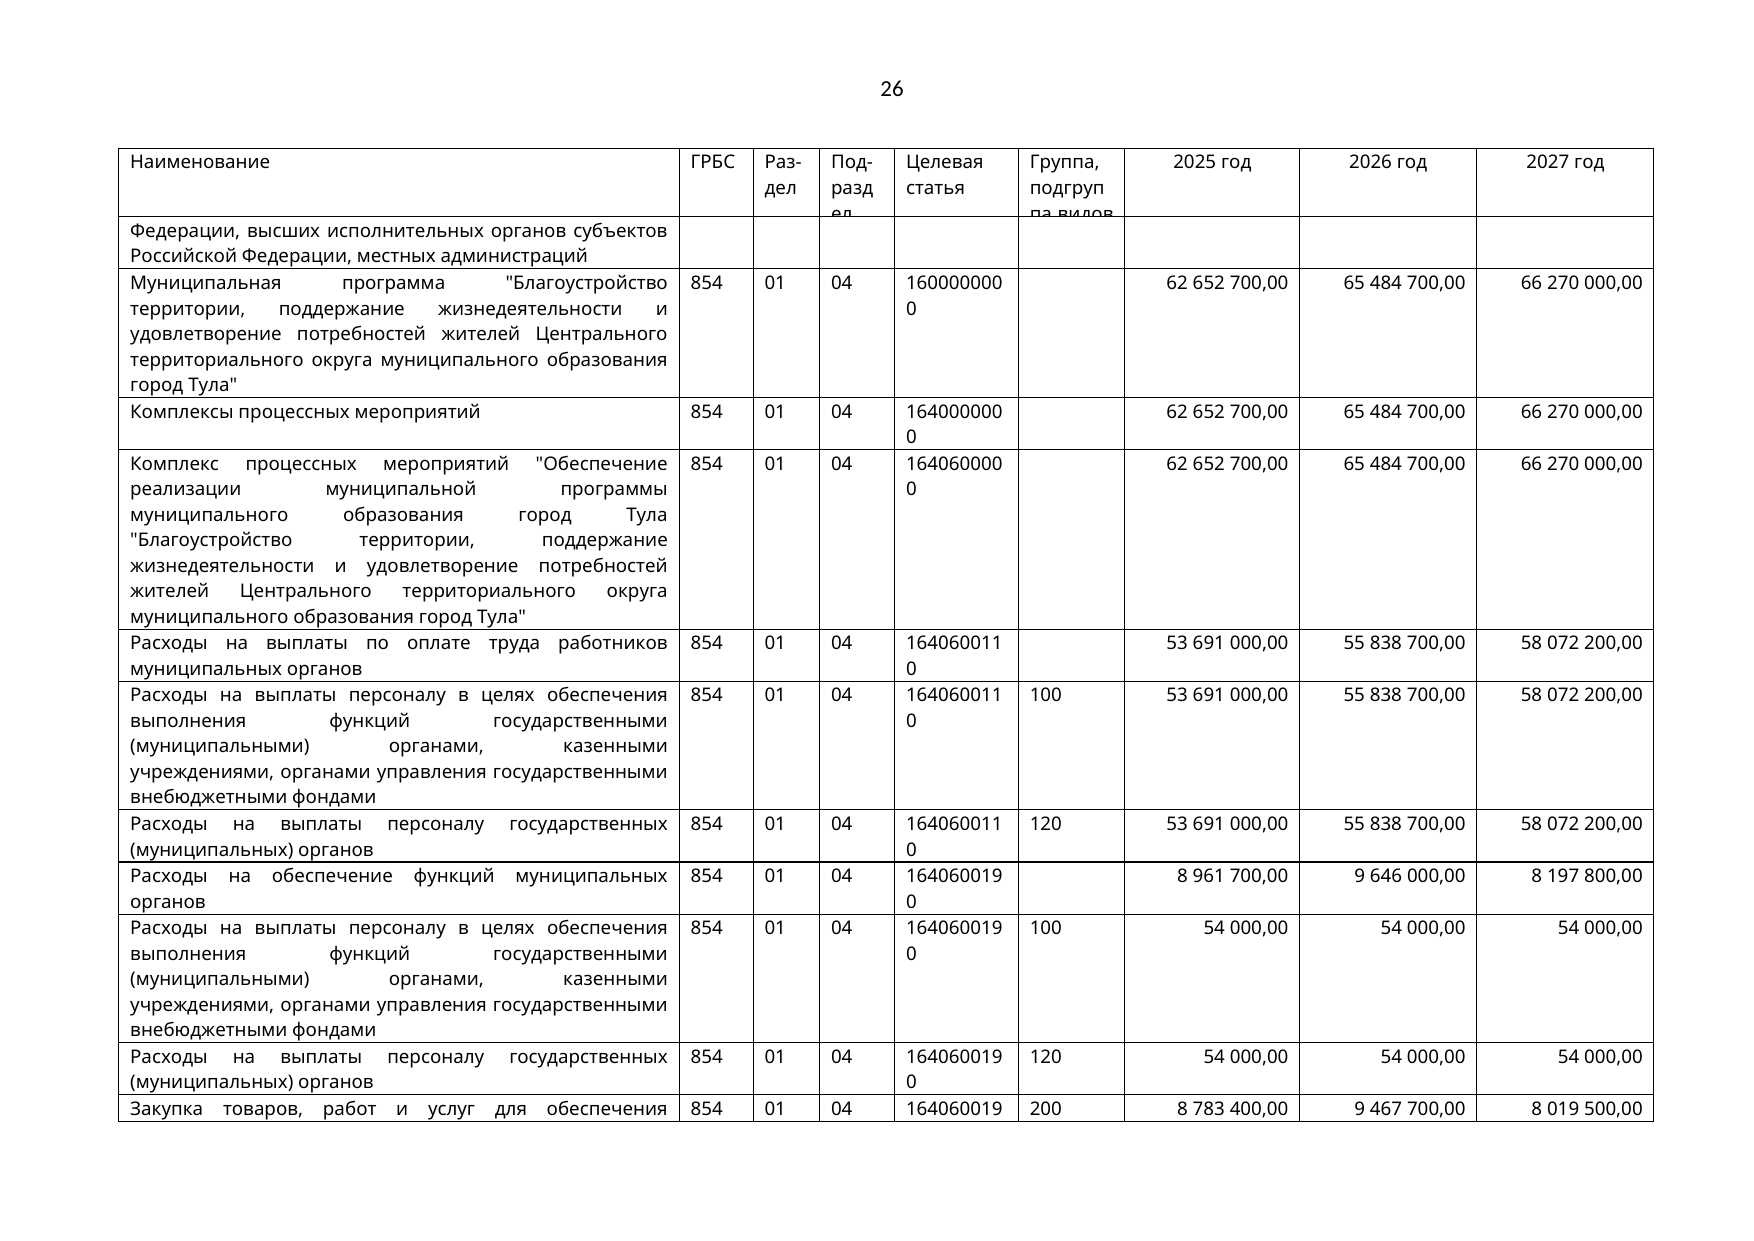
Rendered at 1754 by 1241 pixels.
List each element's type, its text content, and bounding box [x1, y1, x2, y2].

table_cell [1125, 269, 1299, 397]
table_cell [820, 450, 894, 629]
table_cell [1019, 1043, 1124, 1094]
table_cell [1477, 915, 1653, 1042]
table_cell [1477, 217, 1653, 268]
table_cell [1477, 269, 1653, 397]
table_header 2026 год [1300, 149, 1476, 216]
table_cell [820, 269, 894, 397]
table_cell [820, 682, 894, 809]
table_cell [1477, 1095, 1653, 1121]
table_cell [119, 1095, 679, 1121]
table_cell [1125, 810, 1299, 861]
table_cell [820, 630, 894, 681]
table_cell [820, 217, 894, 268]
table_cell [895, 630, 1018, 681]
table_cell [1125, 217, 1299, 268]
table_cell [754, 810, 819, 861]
table_header Под-раздел [820, 149, 894, 216]
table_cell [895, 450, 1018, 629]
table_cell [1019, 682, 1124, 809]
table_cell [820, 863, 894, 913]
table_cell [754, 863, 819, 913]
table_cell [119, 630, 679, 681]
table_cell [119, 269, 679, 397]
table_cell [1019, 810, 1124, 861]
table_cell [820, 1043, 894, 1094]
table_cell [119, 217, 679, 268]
table_header ГРБС [680, 149, 753, 216]
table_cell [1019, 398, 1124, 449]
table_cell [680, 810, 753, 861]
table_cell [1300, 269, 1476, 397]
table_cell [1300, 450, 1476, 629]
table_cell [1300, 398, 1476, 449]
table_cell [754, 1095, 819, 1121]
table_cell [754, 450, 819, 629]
table_header 2027 год [1477, 149, 1653, 216]
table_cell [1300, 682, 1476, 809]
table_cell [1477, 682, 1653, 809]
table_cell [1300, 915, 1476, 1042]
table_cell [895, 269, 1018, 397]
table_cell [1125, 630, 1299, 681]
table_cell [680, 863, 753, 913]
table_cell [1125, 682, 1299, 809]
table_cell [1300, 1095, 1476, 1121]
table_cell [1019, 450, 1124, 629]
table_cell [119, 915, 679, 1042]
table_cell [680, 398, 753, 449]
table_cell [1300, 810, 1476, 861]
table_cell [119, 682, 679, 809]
table_header Раз-дел [754, 149, 819, 216]
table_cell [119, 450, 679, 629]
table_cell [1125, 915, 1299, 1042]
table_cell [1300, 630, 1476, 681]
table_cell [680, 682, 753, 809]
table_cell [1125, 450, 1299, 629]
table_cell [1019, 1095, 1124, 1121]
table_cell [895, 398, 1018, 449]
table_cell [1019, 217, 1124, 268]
table_header Целевая статья [895, 149, 1018, 216]
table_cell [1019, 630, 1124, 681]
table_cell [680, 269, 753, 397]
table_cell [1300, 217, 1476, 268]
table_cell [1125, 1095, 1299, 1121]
table_header 2025 год [1125, 149, 1299, 216]
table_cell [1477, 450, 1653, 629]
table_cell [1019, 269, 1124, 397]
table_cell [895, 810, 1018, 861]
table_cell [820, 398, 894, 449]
table_header Наименование [119, 149, 679, 216]
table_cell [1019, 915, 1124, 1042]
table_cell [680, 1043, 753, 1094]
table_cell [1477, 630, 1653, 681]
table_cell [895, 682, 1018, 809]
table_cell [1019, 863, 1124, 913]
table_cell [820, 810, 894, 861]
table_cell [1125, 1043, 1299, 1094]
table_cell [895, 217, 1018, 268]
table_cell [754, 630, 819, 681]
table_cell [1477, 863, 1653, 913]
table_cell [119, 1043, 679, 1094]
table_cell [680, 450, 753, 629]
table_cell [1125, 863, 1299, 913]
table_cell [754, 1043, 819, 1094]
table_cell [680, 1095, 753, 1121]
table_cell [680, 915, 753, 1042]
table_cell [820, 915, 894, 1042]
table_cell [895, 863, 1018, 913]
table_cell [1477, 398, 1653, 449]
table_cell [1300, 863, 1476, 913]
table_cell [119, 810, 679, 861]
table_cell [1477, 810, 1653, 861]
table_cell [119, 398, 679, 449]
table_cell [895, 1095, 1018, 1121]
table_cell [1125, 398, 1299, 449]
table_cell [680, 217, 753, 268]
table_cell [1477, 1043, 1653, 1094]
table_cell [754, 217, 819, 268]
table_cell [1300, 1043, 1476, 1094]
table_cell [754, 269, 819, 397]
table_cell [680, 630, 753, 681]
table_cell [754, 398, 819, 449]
table_header Группа, подгруппа видов расходов [1019, 149, 1124, 216]
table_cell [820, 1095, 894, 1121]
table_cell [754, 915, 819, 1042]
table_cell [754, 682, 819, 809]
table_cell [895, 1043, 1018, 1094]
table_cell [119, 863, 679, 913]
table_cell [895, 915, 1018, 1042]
